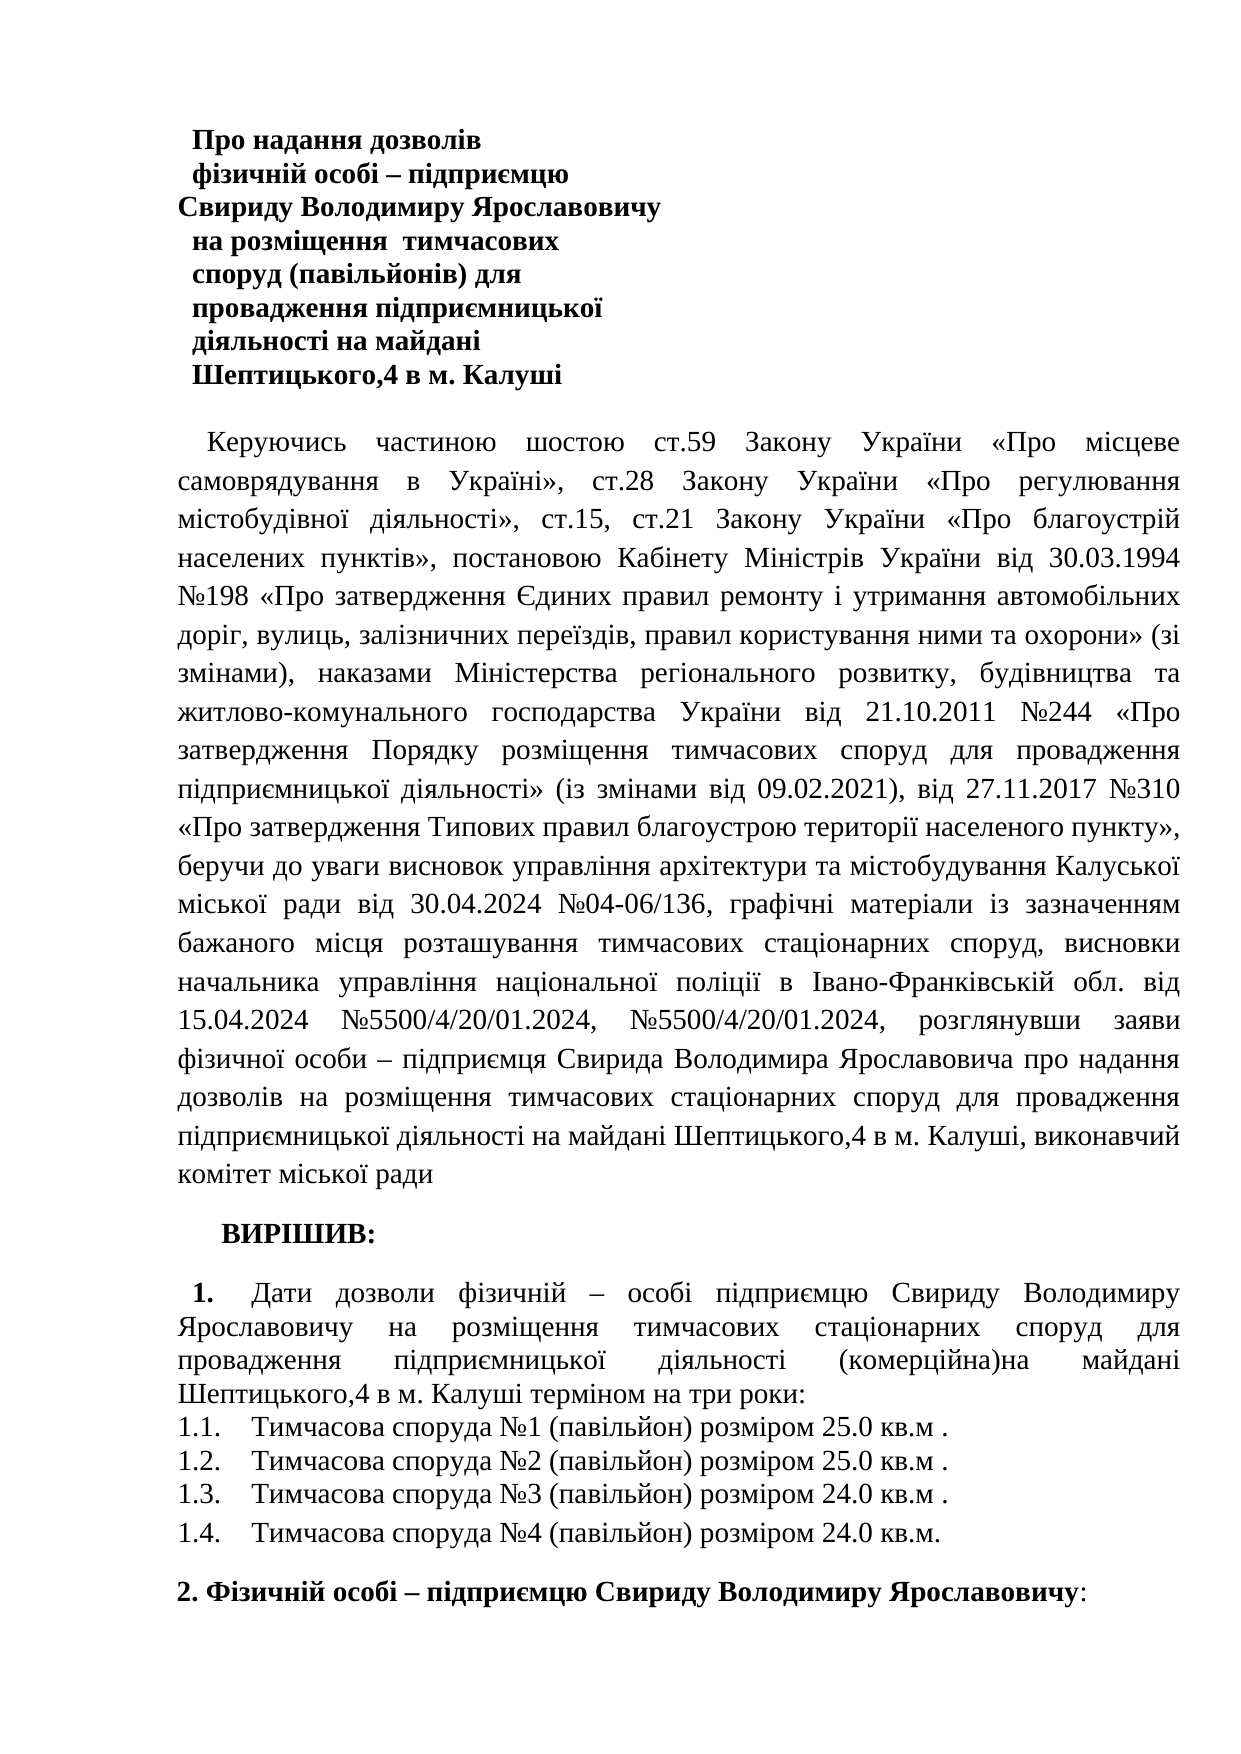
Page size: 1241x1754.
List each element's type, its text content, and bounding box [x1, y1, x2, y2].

text 2. Фізичній особі – підприємцю Свириду Володимиру Ярославовичу: [118, 1574, 1181, 1608]
text провадження підприємницької [177, 290, 1181, 323]
text Шептицького,4 в м. Калуші [177, 357, 1181, 391]
text Свириду Володимиру Ярославовичу [177, 189, 1181, 223]
text фізичній особі – підприємцю [177, 156, 1181, 189]
list Тимчасова споруда №3 (павільйон) розміром 24.0 кв.м . [177, 1476, 1181, 1510]
text споруд (павільйонів) для [177, 256, 1181, 290]
text Керуючись частиною шостою ст.59 Закону України «Про місцеве самоврядування в Україні», ст.28 Закону України «Про регулювання містобудівної діяльності», ст.15, ст.21 Закону України «Про благоустрій населених пунктів», постановою Кабінету Міністрів України від 30.03.1994 №198 «Про затвердження Єдиних правил ремонту і утримання автомобільних доріг, вулиць, залізничних переїздів, правил користування ними та охорони» (зі змінами), наказами Міністерства регіонального розвитку, будівництва та житлово-комунального господарства України від 21.10.2011 №244 «Про затвердження Порядку розміщення тимчасових споруд для провадження підприємницької діяльності» (із змінами від 09.02.2021), від 27.11.2017 №310 «Про затвердження Типових правил благоустрою території населеного пункту», беручи до уваги висновок управління архітектури та містобудування Калуської міської ради від 30.04.2024 №04-06/136, графічні матеріали із зазначенням бажаного місця розташування тимчасових стаціонарних споруд, висновки начальника управління національної поліції в Івано-Франківській обл. від 15.04.2024 №5500/4/20/01.2024, №5500/4/20/01.2024, розглянувши заяви фізичної особи – підприємця Свирида Володимира Ярославовича про надання дозволів на розміщення тимчасових стаціонарних споруд для провадження підприємницької діяльності на майдані Шептицького,4 в м. Калуші, виконавчий комітет міської ради [177, 424, 1181, 1190]
list Тимчасова споруда №2 (павільйон) розміром 25.0 кв.м . [177, 1443, 1181, 1476]
list Тимчасова споруда №1 (павільйон) розміром 25.0 кв.м . [177, 1409, 1181, 1443]
list Тимчасова споруда №4 (павільйон) розміром 24.0 кв.м. [177, 1515, 1181, 1548]
text діяльності на майдані [177, 323, 1181, 357]
text на розміщення тимчасових [177, 223, 1181, 256]
text ВИРІШИВ: [177, 1216, 1181, 1249]
list Дати дозволи фізичній – особі підприємцю Свириду Володимиру Ярославовичу на розміщення тимчасових стаціонарних споруд для провадження підприємницької діяльності (комерційна)на майдані Шептицького,4 в м. Калуші терміном на три роки: [177, 1275, 1181, 1409]
text Про надання дозволів [177, 122, 1181, 156]
